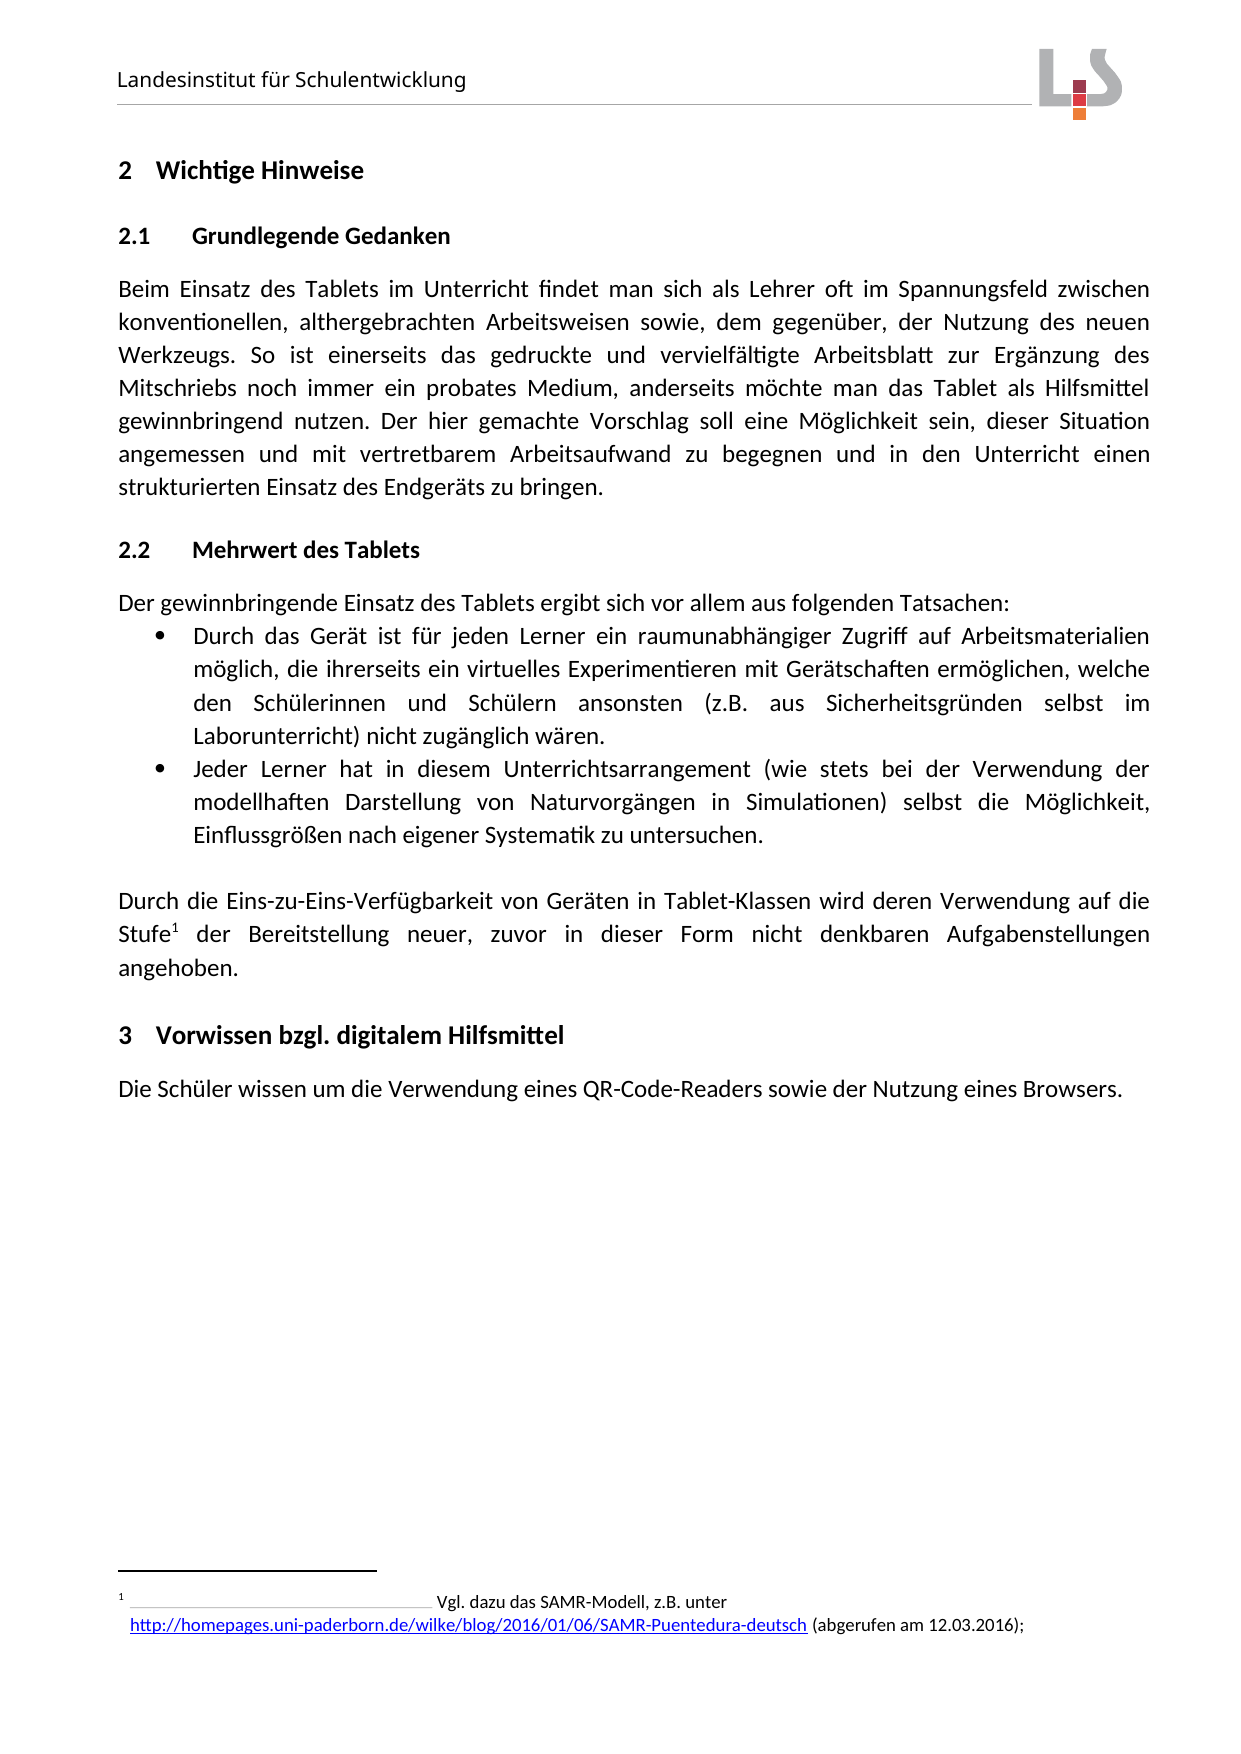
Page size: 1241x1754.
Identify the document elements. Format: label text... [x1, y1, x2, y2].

text Die Schüler wissen um die Verwendung eines QR-Code-Readers sowie der Nutzung eines Browsers. [118, 1071, 1152, 1104]
subtitle Wichtige Hinweise [118, 148, 1152, 188]
text Beim Einsatz des Tablets im Unterricht findet man sich als Lehrer oft im Spannungsfeld zwischen konventionellen, althergebrachten Arbeitsweisen sowie, dem gegenüber, der Nutzung des neuen Werkzeugs. So ist einerseits das gedruckte und vervielfältigte Arbeitsblatt zur Ergänzung des Mitschriebs noch immer ein probates Medium, anderseits möchte man das Tablet als Hilfsmittel gewinnbringend nutzen. Der hier gemachte Vorschlag soll eine Möglichkeit sein, dieser Situation angemessen und mit vertretbarem Arbeitsaufwand zu begegnen und in den Unterricht einen strukturierten Einsatz des Endgeräts zu bringen. [118, 271, 1152, 502]
text Der gewinnbringende Einsatz des Tablets ergibt sich vor allem aus folgenden Tatsachen: [118, 585, 1152, 618]
list Durch das Gerät ist für jeden Lerner ein raumunabhängiger Zugriff auf Arbeitsmaterialien möglich, die ihrerseits ein virtuelles Experimentieren mit Gerätschaften ermöglichen, welche den Schülerinnen und Schülern ansonsten (z.B. aus Sicherheitsgründen selbst im Laborunterricht) nicht zugänglich wären. [156, 618, 1152, 751]
list Jeder Lerner hat in diesem Unterrichtsarrangement (wie stets bei der Verwendung der modellhaften Darstellung von Naturvorgängen in Simulationen) selbst die Möglichkeit, Einflussgrößen nach eigener Systematik zu untersuchen. [156, 751, 1152, 850]
text Durch die Eins-zu-Eins-Verfügbarkeit von Geräten in Tablet-Klassen wird deren Verwendung auf die Stufe der Bereitstellung neuer, zuvor in dieser Form nicht denkbaren Aufgabenstellungen angehoben. [118, 883, 1152, 983]
subtitle Mehrwert des Tablets [118, 527, 1152, 567]
subtitle Grundlegende Gedanken [118, 212, 1152, 252]
subtitle Vorwissen bzgl. digitalem Hilfsmittel [118, 1012, 1152, 1052]
